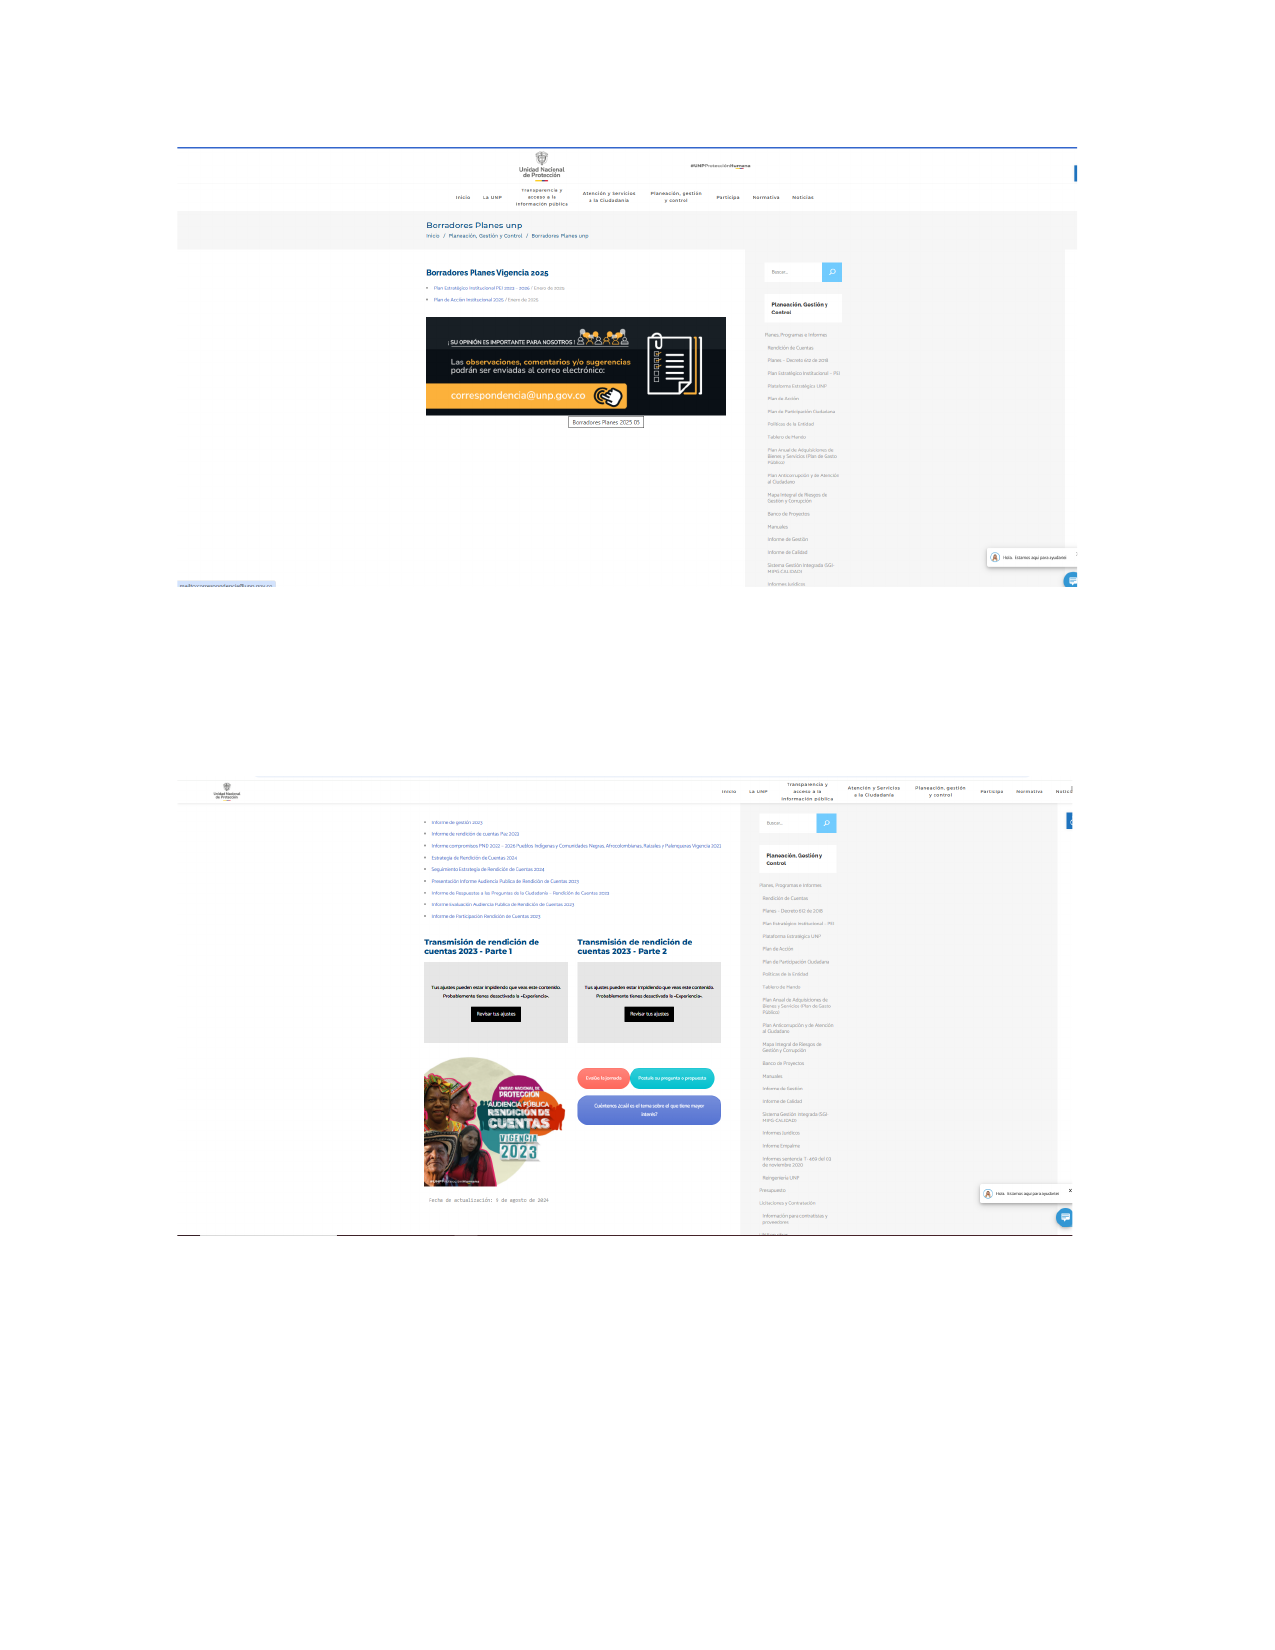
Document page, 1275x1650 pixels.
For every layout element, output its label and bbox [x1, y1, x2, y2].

picture [177, 776, 1073, 1236]
picture [177, 147, 1078, 587]
